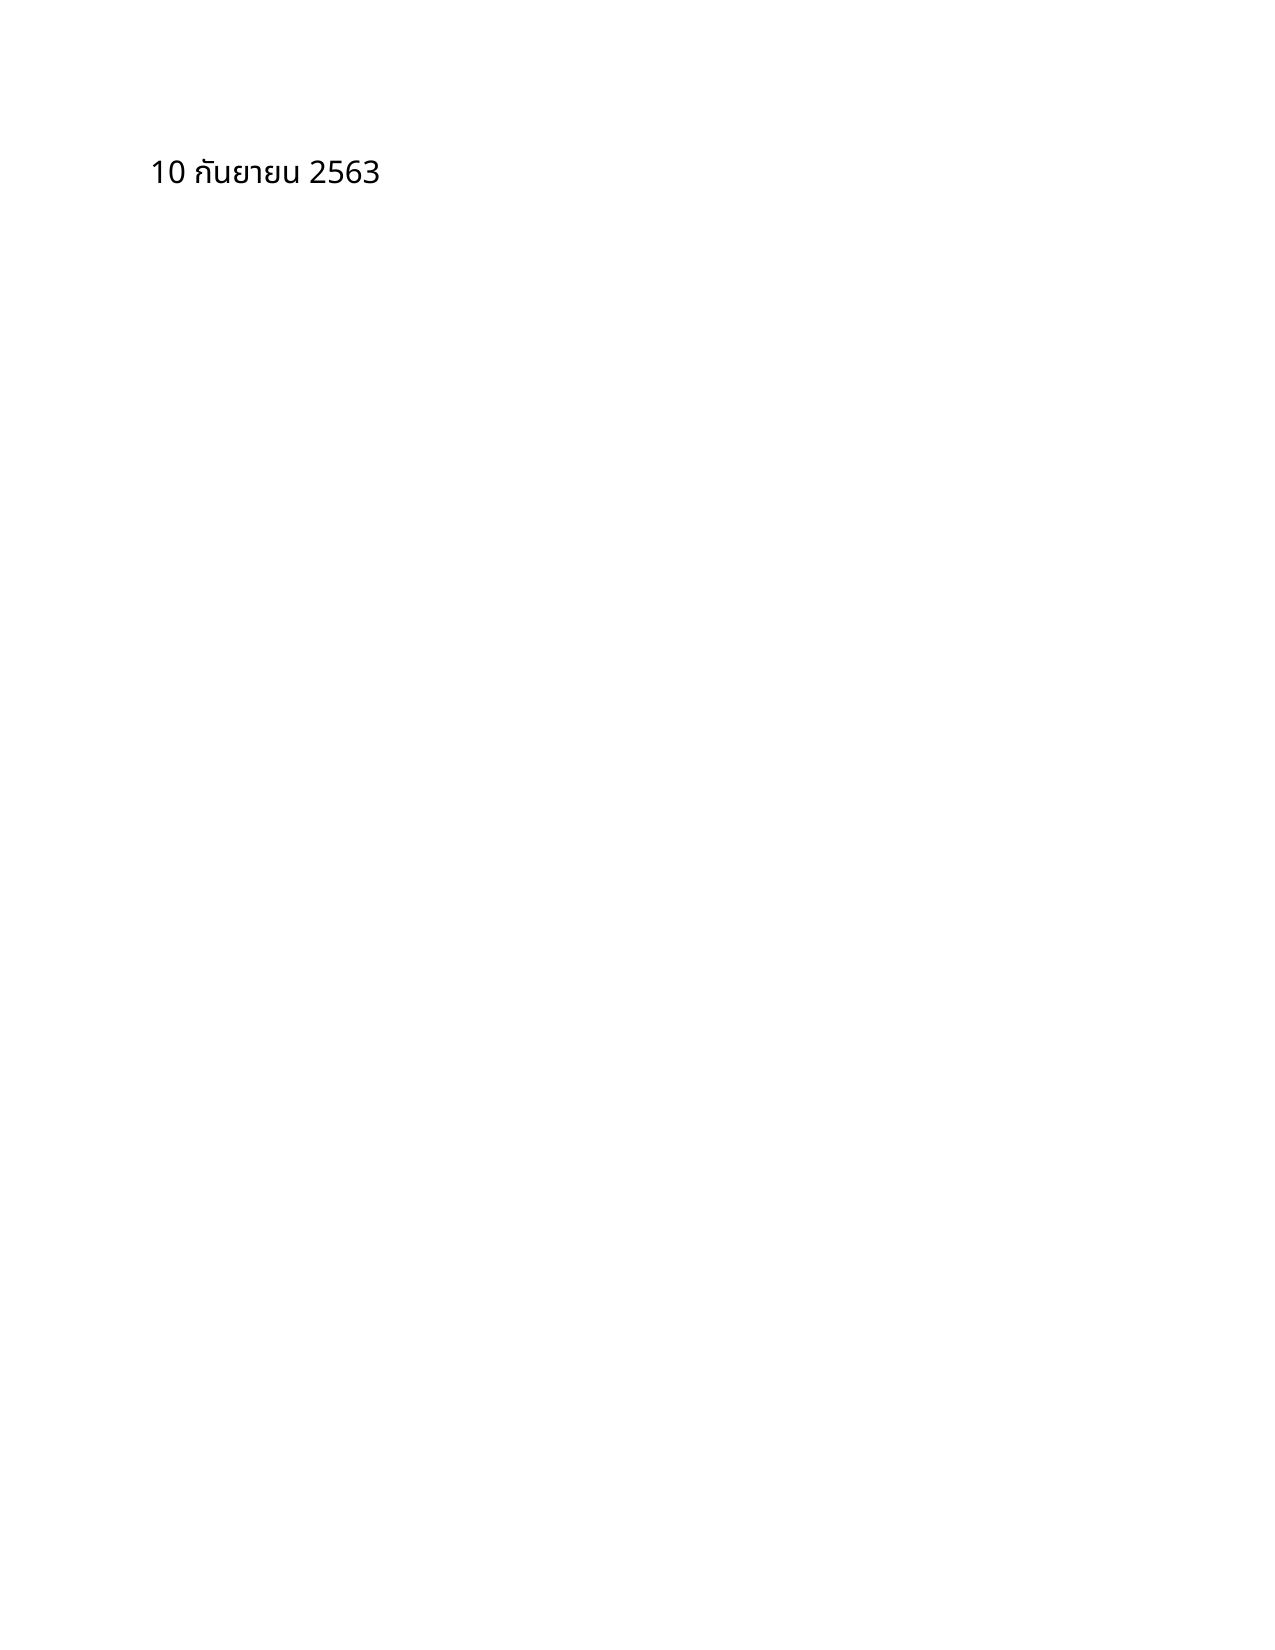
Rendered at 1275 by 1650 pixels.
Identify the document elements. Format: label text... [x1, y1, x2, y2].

text 10 กันยายน 2563 [150, 150, 1125, 197]
